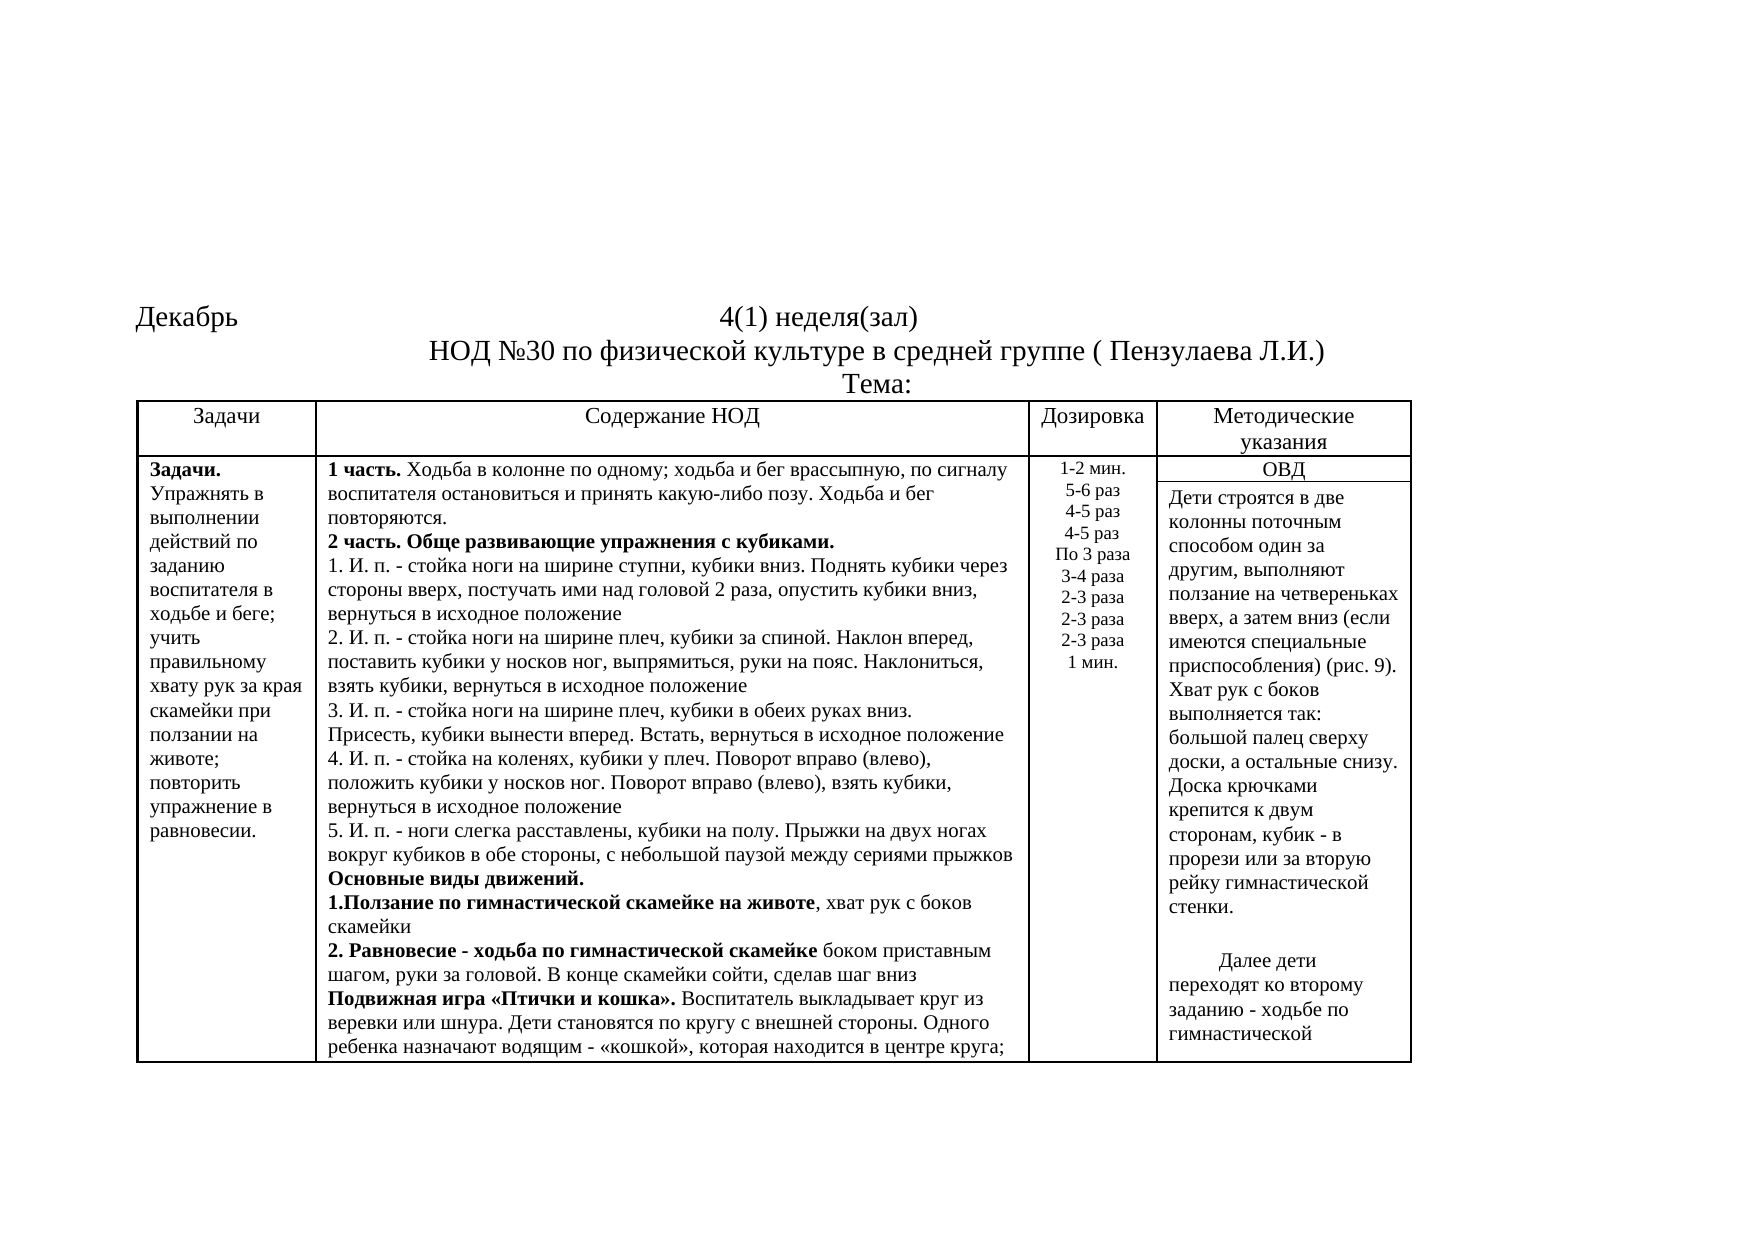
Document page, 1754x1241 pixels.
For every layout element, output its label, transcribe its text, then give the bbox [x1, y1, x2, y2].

table_header Методические указания [1158, 402, 1410, 455]
text Тема: [118, 366, 1636, 400]
table_header Дозировка [1030, 402, 1156, 455]
table_cell 1-2 мин. 5-6 раз 4-5 раз 4-5 раз По 3 раза 3-4 раза 2-3 раза 2-3 раза 2-3 раза 1 мин. [1030, 457, 1156, 1061]
table_cell Задачи. Упражнять в выполнении действий по заданию воспитателя в ходьбе и беге; учить правильному хвату рук за края скамейки при ползании на животе; повторить упражнение в равновесии. [139, 457, 315, 1061]
table_header Задачи [139, 402, 315, 455]
table_cell 1 часть. Ходьба в колонне по одному; ходьба и бег врассыпную, по сигналу воспитателя остановиться и принять какую-либо позу. Ходьба и бег повторяются. 2 часть. Обще развивающие упражнения с кубиками. 1. И. п. - стойка ноги на ширине ступни, кубики вниз. Поднять кубики через стороны вверх, постучать ими над головой 2 раза, опустить кубики вниз, вернуться в исходное положение 2. И. п. - стойка ноги на ширине плеч, кубики за спиной. Наклон вперед, поставить кубики у носков ног, выпрямиться, руки на пояс. Наклониться, взять кубики, вернуться в исходное положение 3. И. п. - стойка ноги на ширине плеч, кубики в обеих руках вниз. Присесть, кубики вынести вперед. Встать, вернуться в исходное положение 4. И. п. - стойка на коленях, кубики у плеч. Поворот вправо (влево), положить кубики у носков ног. Поворот вправо (влево), взять кубики, вернуться в исходное положение 5. И. п. - ноги слегка расставлены, кубики на полу. Прыжки на двух ногах вокруг кубиков в обе стороны, с небольшой паузой между сериями прыжков Основные виды движений. 1.Ползание по гимнастической скамейке на животе, хват рук с боков скамейки 2. Равновесие - ходьба по гимнастической скамейке боком приставным шагом, руки за головой. В конце скамейки сойти, сделав шаг вниз Подвижная игра «Птички и кошка». Воспитатель выкладывает круг из веревки или шнура. Дети становятся по кругу с внешней стороны. Одного ребенка назначают водящим - «кошкой», которая находится в центре круга; остальные дети - «птички». «Кошка» засыпает (закрывает глаза), а «птички» прыгают в круг, «летают». По сигналу воспитателя «кошка» просыпается, произносит: «Мяу!». И начинает ловить «птичек», а они улетают за пределы круга. Пойманных «птичек» «кошка» оставляет около себя. Игра повторяется с другим водящим. 3 часть. Ходьба в колонне по одному. [317, 457, 1028, 1061]
text НОД №30 по физической культуре в средней группе ( Пензулаева Л.И.) [118, 333, 1636, 366]
table_header Содержание НОД [317, 402, 1028, 455]
text Декабрь 4(1) неделя(зал) [118, 299, 1636, 333]
table_cell ОВД [1158, 457, 1410, 481]
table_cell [1158, 482, 1410, 1061]
